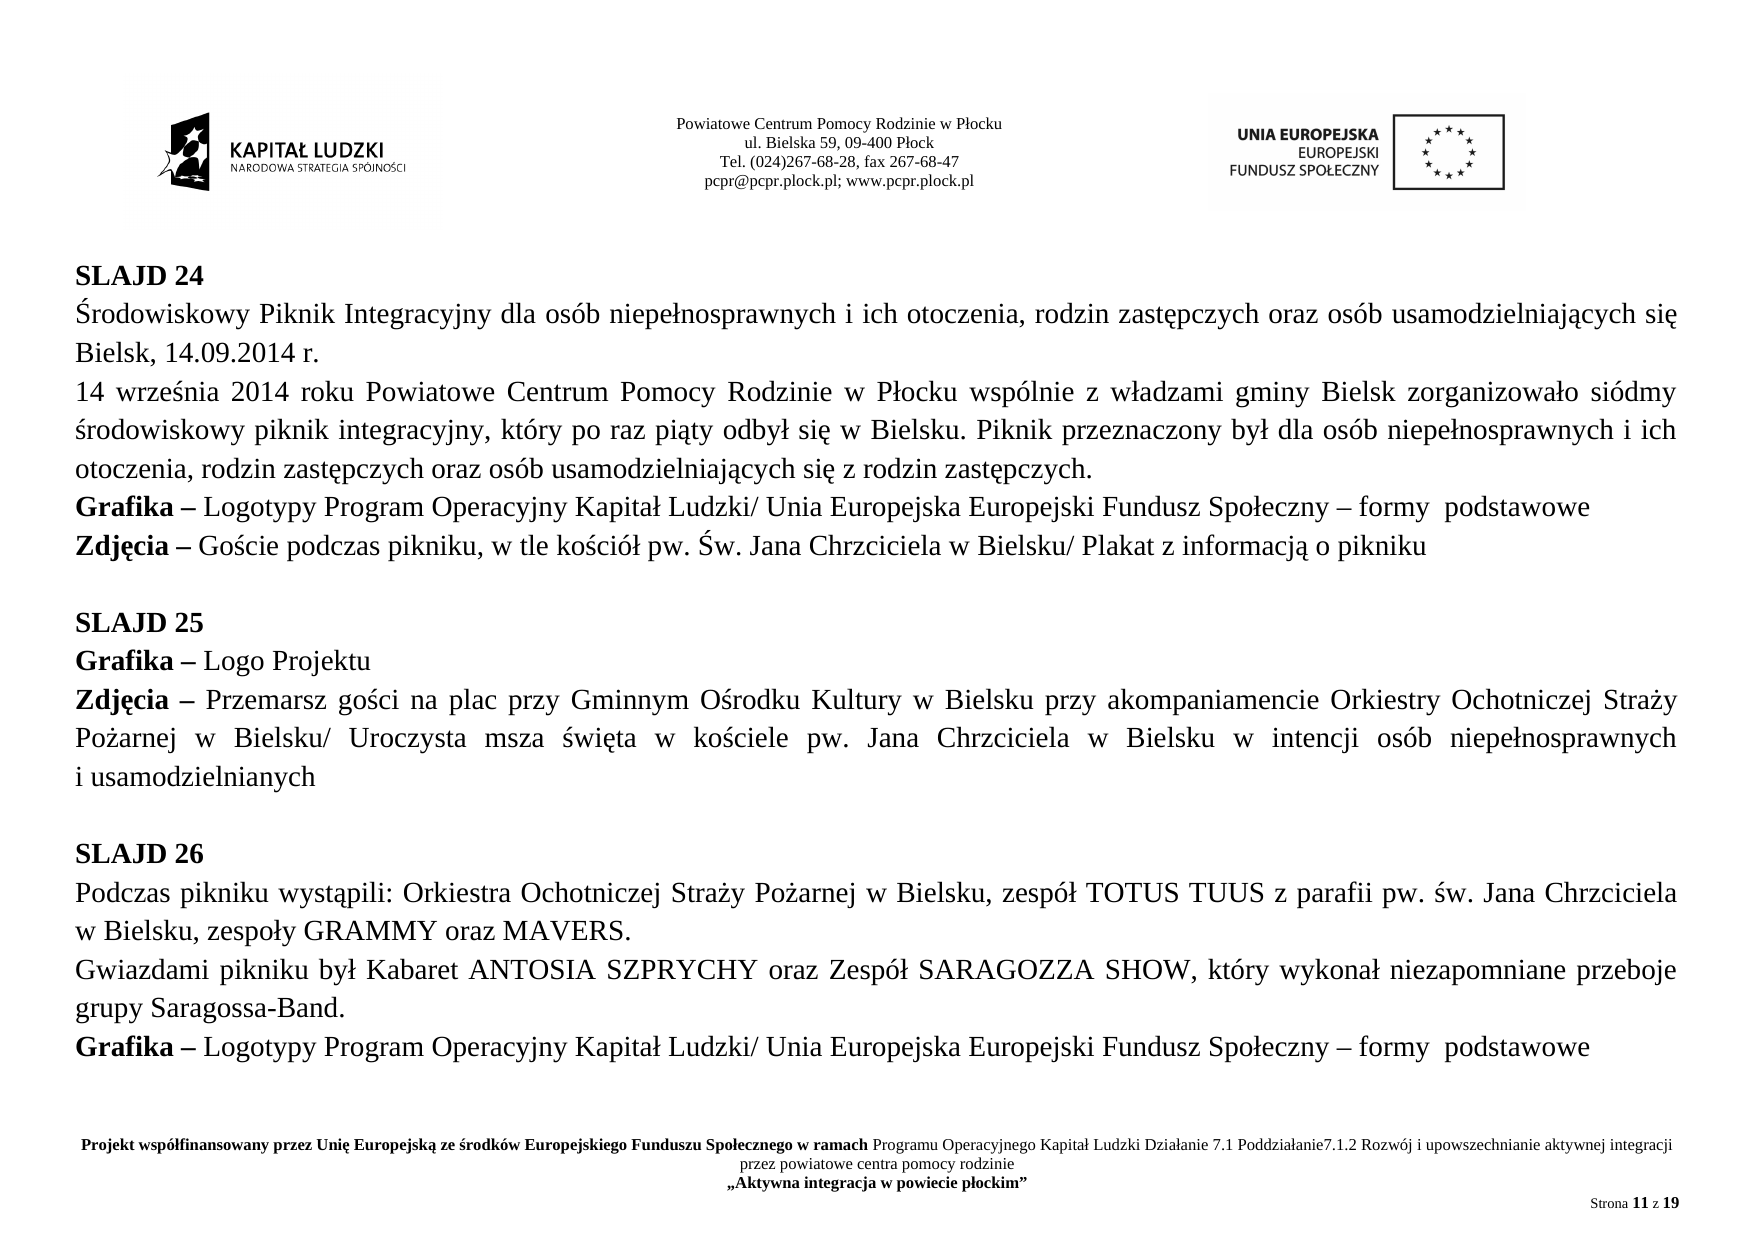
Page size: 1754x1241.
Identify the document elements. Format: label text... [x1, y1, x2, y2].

text Gwiazdami pikniku był Kabaret ANTOSIA SZPRYCHY oraz Zespół SARAGOZZA SHOW, który wykonał niezapomniane przeboje grupy Saragossa-Band. [75, 952, 1679, 1024]
text SLAJD 24 [75, 258, 1679, 292]
text Grafika – Logo Projektu [75, 643, 1679, 677]
text Zdjęcia – Goście podczas pikniku, w tle kościół pw. Św. Jana Chrzciciela w Bielsku/ Plakat z informacją o pikniku [75, 528, 1679, 561]
text SLAJD 26 [75, 836, 1679, 870]
text SLAJD 25 [75, 605, 1679, 638]
picture [1207, 93, 1527, 211]
text Grafika – Logotypy Program Operacyjny Kapitał Ludzki/ Unia Europejska Europejski Fundusz Społeczny – formy podstawowe [75, 489, 1679, 523]
text Grafika – Logotypy Program Operacyjny Kapitał Ludzki/ Unia Europejska Europejski Fundusz Społeczny – formy podstawowe [75, 1029, 1679, 1062]
text Środowiskowy Piknik Integracyjny dla osób niepełnosprawnych i ich otoczenia, rodzin zastępczych oraz osób usamodzielniających się Bielsk, 14.09.2014 r. [75, 297, 1679, 369]
text Zdjęcia – Przemarsz gości na plac przy Gminnym Ośrodku Kultury w Bielsku przy akompaniamencie Orkiestry Ochotniczej Straży Pożarnej w Bielsku/ Uroczysta msza święta w kościele pw. Jana Chrzciciela w Bielsku w intencji osób niepełnosprawnych i usamodzielnianych [75, 682, 1679, 793]
text 14 września 2014 roku Powiatowe Centrum Pomocy Rodzinie w Płocku wspólnie z władzami gminy Bielsk zorganizowało siódmy środowiskowy piknik integracyjny, który po raz piąty odbył się w Bielsku. Piknik przeznaczony był dla osób niepełnosprawnych i ich otoczenia, rodzin zastępczych oraz osób usamodzielniających się z rodzin zastępczych. [75, 374, 1679, 484]
text Podczas pikniku wystąpili: Orkiestra Ochotniczej Straży Pożarnej w Bielsku, zespół TOTUS TUUS z parafii pw. św. Jana Chrzciciela w Bielsku, zespoły GRAMMY oraz MAVERS. [75, 875, 1679, 947]
picture [122, 73, 444, 230]
